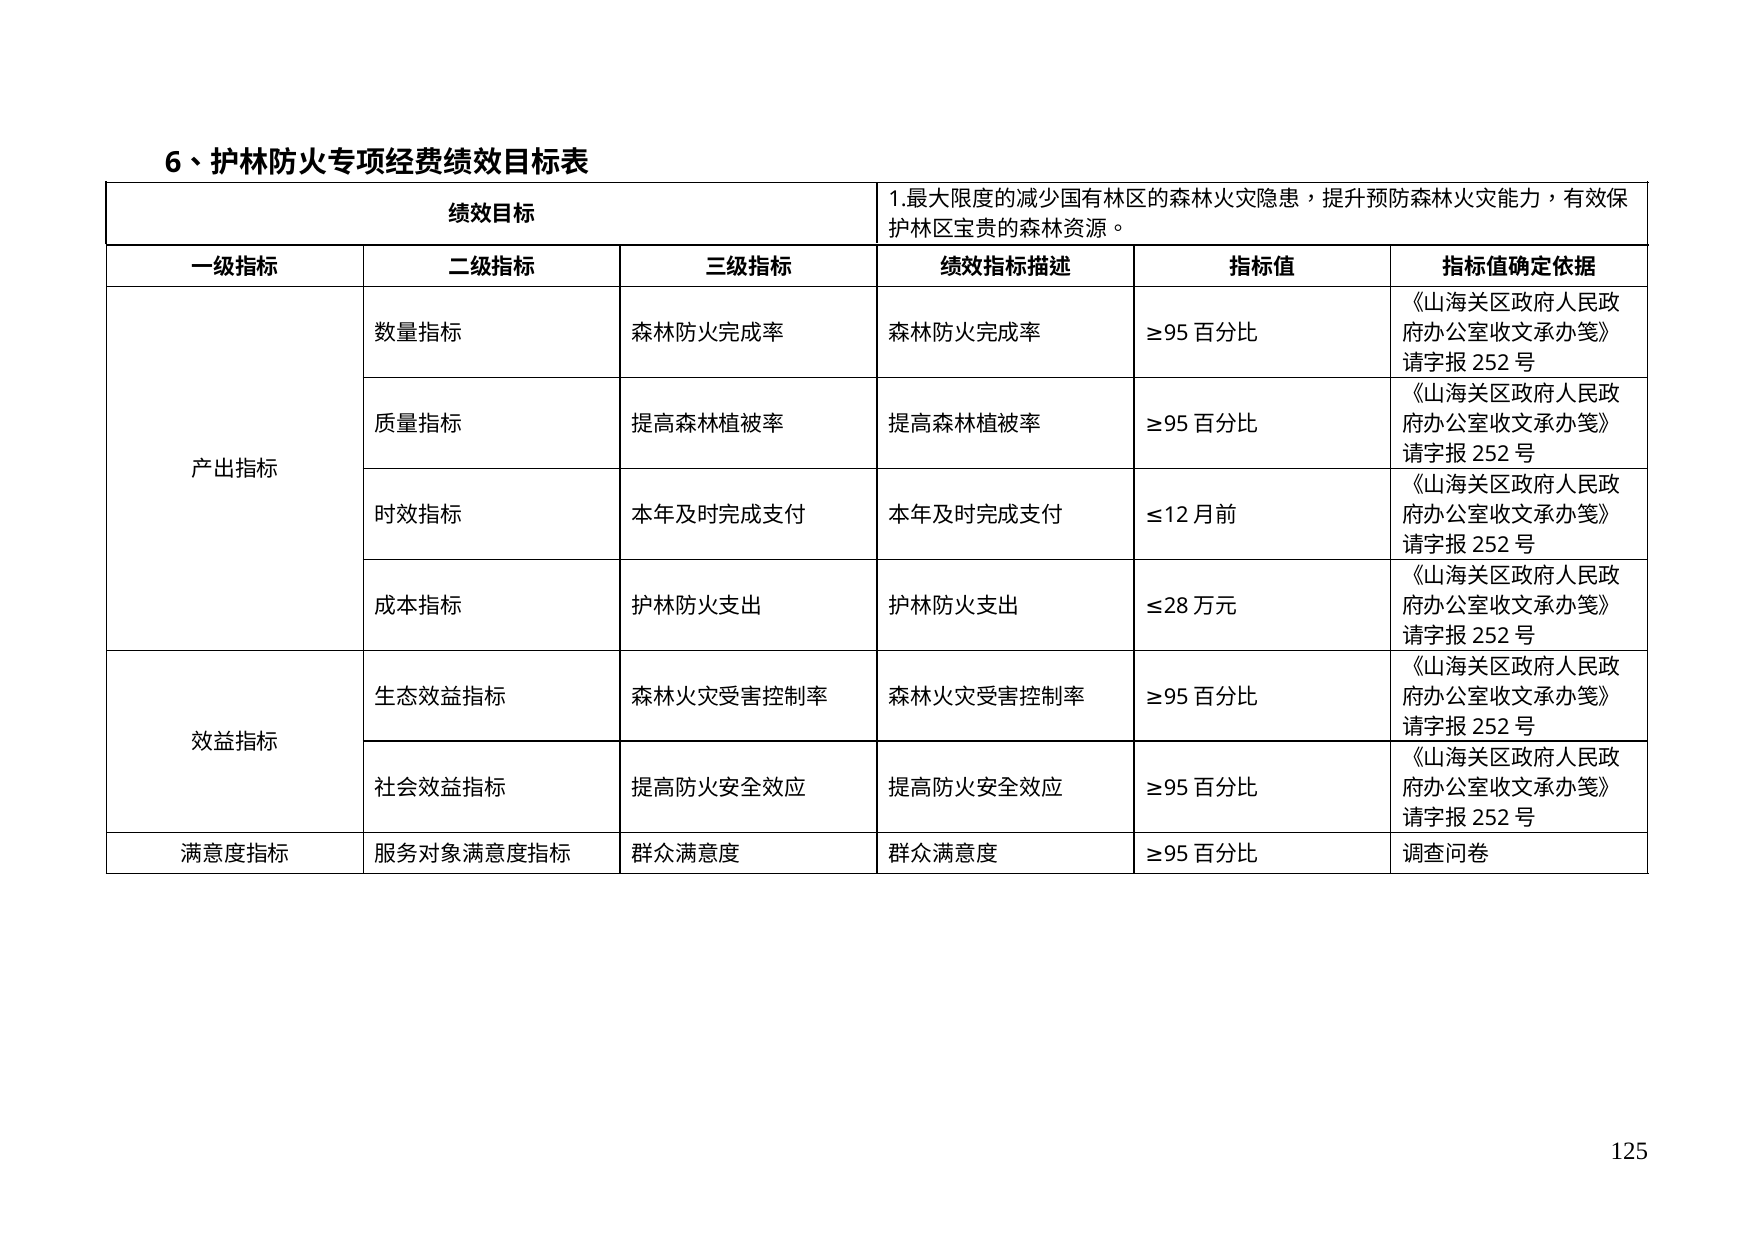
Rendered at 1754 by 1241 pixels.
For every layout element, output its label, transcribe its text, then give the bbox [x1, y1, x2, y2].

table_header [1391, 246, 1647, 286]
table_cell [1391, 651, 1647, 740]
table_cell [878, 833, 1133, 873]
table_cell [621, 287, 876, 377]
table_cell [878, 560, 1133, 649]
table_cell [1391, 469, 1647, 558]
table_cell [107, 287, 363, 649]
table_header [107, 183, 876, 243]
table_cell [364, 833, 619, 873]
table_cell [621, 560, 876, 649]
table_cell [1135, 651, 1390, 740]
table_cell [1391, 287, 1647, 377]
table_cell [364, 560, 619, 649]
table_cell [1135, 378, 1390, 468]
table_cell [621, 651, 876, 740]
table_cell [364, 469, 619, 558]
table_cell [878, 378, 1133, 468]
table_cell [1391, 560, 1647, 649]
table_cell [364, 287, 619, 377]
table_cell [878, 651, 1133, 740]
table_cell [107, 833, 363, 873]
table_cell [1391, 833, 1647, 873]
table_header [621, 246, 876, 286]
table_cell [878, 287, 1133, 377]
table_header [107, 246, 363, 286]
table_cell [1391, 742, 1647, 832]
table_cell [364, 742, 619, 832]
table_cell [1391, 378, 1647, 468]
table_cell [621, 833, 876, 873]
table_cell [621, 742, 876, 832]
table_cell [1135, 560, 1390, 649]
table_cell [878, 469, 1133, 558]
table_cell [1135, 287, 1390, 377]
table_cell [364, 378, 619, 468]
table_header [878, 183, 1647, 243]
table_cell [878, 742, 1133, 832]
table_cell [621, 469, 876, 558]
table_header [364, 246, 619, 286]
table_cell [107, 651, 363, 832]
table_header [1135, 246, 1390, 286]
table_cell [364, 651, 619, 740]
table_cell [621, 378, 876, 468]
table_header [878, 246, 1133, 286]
text 6、护林防火专项经费绩效目标表 [106, 142, 1648, 181]
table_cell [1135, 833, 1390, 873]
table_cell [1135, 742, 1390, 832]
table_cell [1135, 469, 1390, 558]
